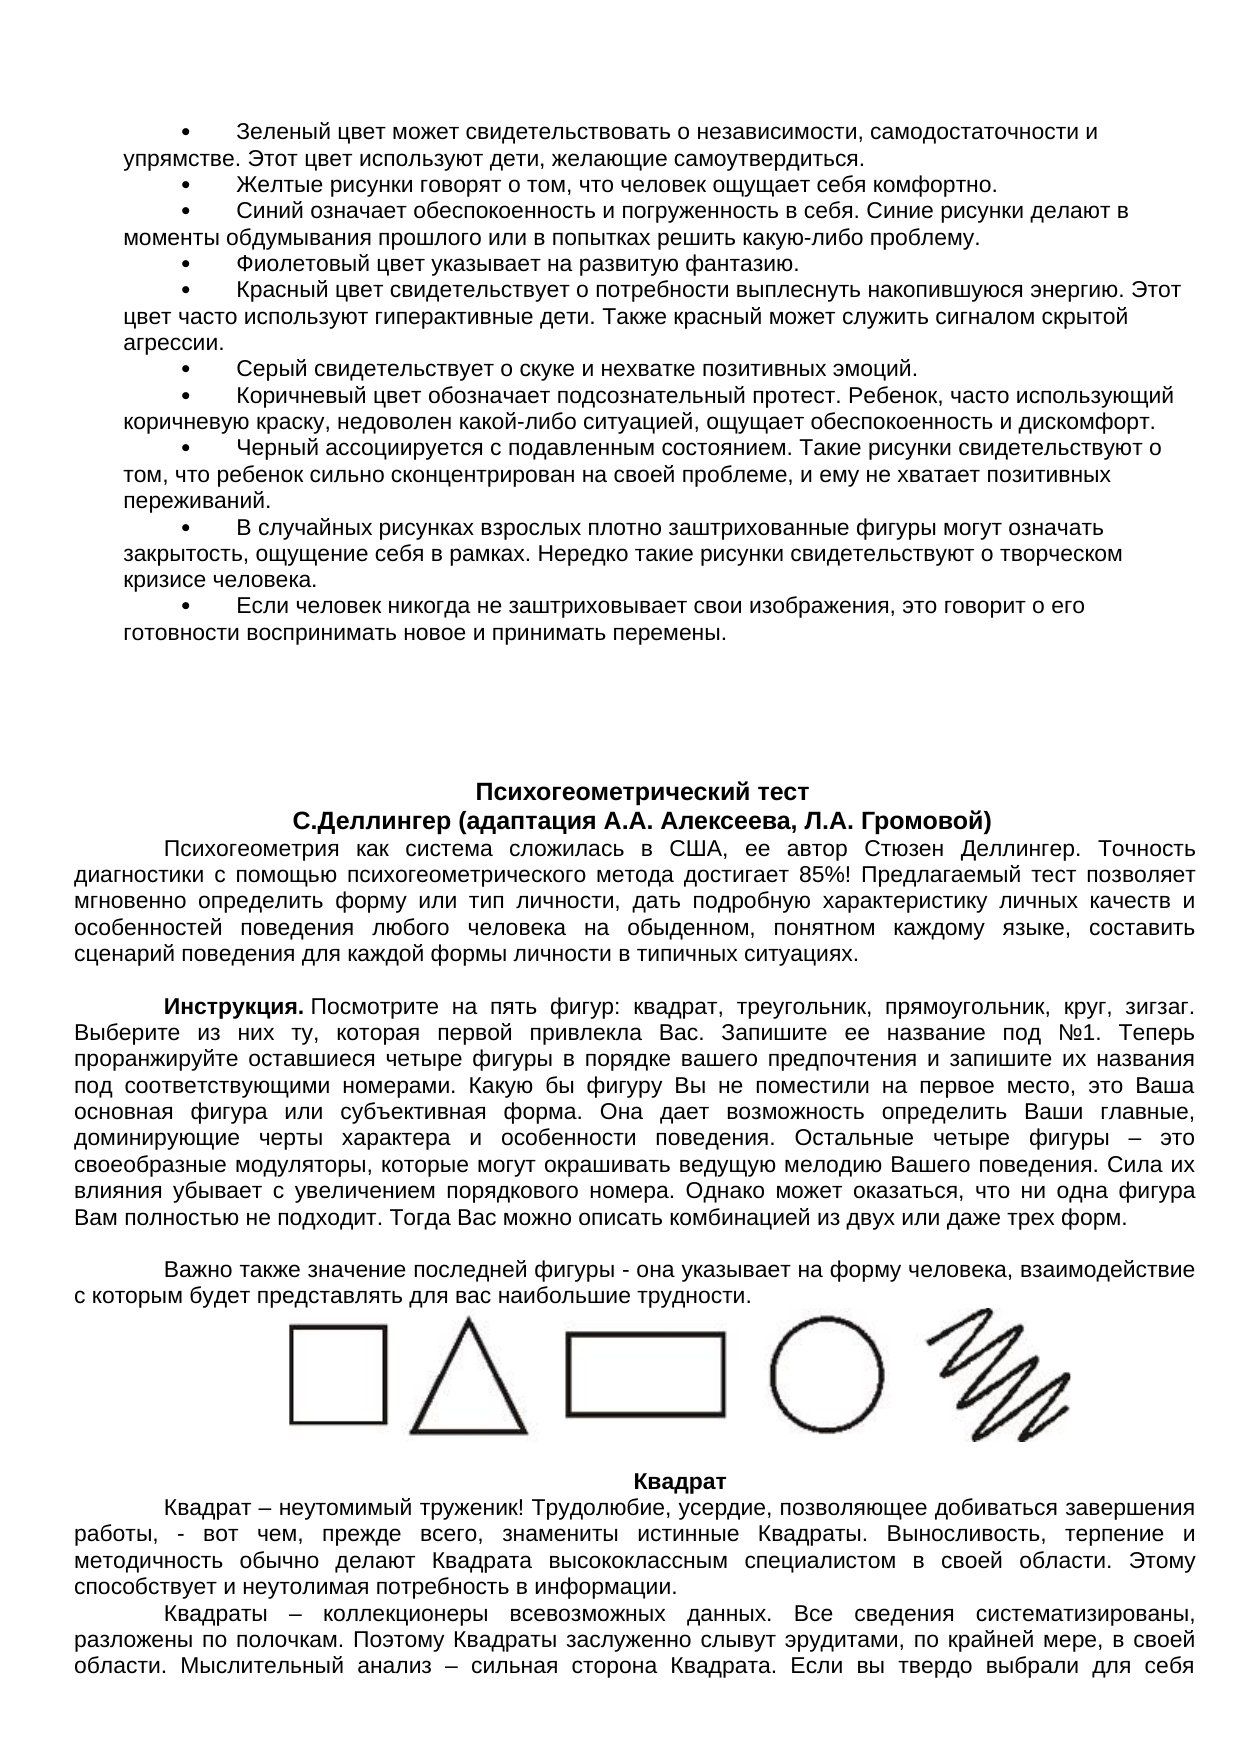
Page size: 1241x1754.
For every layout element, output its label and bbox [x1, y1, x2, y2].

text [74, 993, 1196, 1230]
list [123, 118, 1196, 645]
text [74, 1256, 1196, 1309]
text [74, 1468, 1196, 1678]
picture [289, 1308, 1071, 1442]
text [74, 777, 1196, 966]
